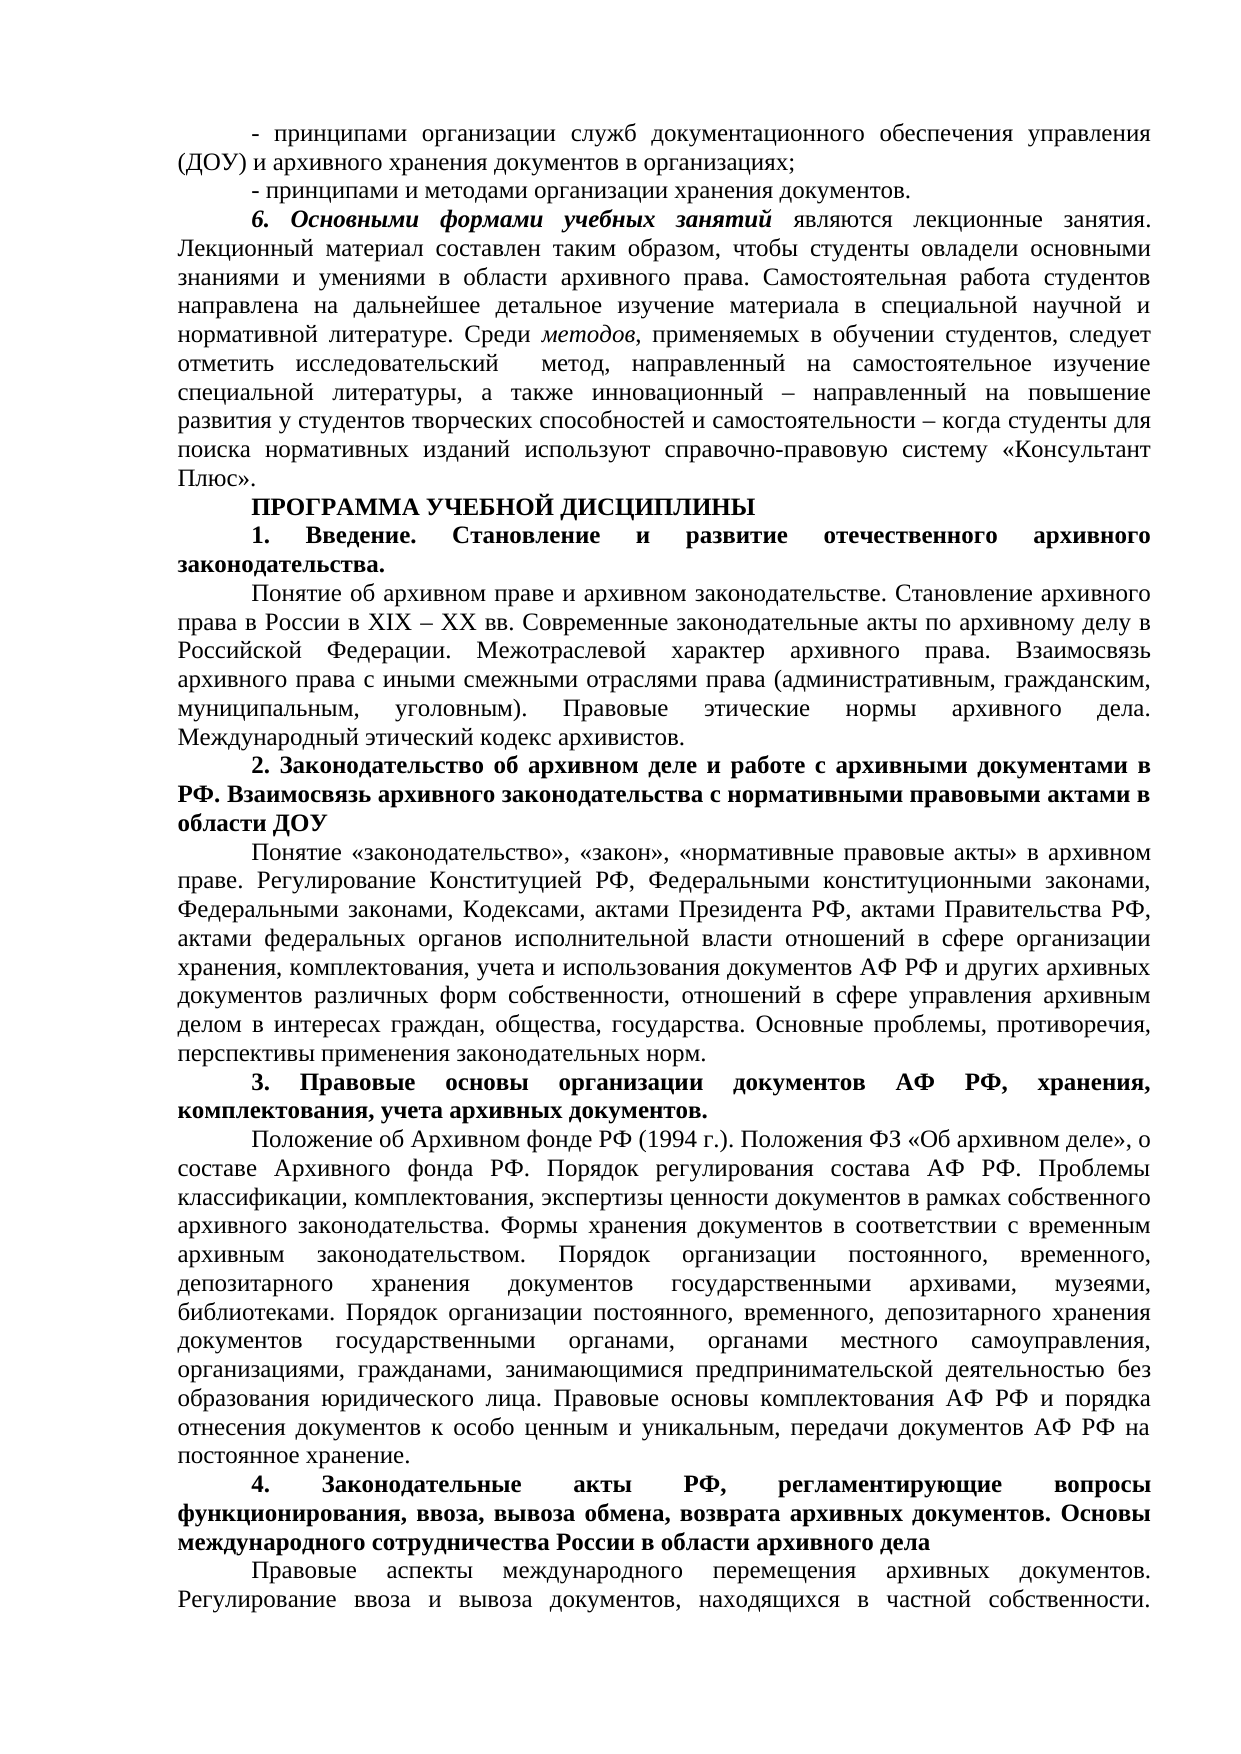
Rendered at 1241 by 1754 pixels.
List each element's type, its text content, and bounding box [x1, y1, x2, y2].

text Понятие об архивном праве и архивном законодательстве. Становление архивного права в России в XIX – XX вв. Современные законодательные акты по архивному делу в Российской Федерации. Межотраслевой характер архивного права. Взаимосвязь архивного права с иными смежными отраслями права (административным, гражданским, муниципальным, уголовным). Правовые этические нормы архивного дела. Международный этический кодекс архивистов. [177, 578, 1152, 751]
text - принципами организации служб документационного обеспечения управления (ДОУ) и архивного хранения документов в организациях; [177, 118, 1152, 176]
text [177, 1556, 1152, 1613]
text 2. Законодательство об архивном деле и работе с архивными документами в РФ. Взаимосвязь архивного законодательства с нормативными правовыми актами в области ДОУ [177, 751, 1152, 837]
text 6. Основными формами учебных занятий являются лекционные занятия. Лекционный материал составлен таким образом, чтобы студенты овладели основными знаниями и умениями в области архивного права. Самостоятельная работа студентов направлена на дальнейшее детальное изучение материала в специальной научной и нормативной литературе. Среди методов, применяемых в обучении студентов, следует отметить исследовательский метод, направленный на самостоятельное изучение специальной литературы, а также инновационный – направленный на повышение развития у студентов творческих способностей и самостоятельности – когда студенты для поиска нормативных изданий используют справочно-правовую систему «Консультант Плюс». [177, 204, 1152, 492]
text 1. Введение. Становление и развитие отечественного архивного законодательства. [177, 521, 1152, 578]
text 4. Законодательные акты РФ, регламентирующие вопросы функционирования, ввоза, вывоза обмена, возврата архивных документов. Основы международного сотрудничества России в области архивного дела [177, 1469, 1152, 1556]
text - принципами и методами организации хранения документов. [177, 176, 1152, 204]
text Положение об Архивном фонде РФ (1994 г.). Положения ФЗ «Об архивном деле», о составе Архивного фонда РФ. Порядок регулирования состава АФ РФ. Проблемы классификации, комплектования, экспертизы ценности документов в рамках собственного архивного законодательства. Формы хранения документов в соответствии с временным архивным законодательством. Порядок организации постоянного, временного, депозитарного хранения документов государственными архивами, музеями, библиотеками. Порядок организации постоянного, временного, депозитарного хранения документов государственными органами, органами местного самоуправления, организациями, гражданами, занимающимися предпринимательской деятельностью без образования юридического лица. Правовые основы комплектования АФ РФ и порядка отнесения документов к особо ценным и уникальным, передачи документов АФ РФ на постоянное хранение. [177, 1124, 1152, 1469]
text 3. Правовые основы организации документов АФ РФ, хранения, комплектования, учета архивных документов. [177, 1067, 1152, 1124]
text Понятие «законодательство», «закон», «нормативные правовые акты» в архивном праве. Регулирование Конституцией РФ, Федеральными конституционными законами, Федеральными законами, Кодексами, актами Президента РФ, актами Правительства РФ, актами федеральных органов исполнительной власти отношений в сфере организации хранения, комплектования, учета и использования документов АФ РФ и других архивных документов различных форм собственности, отношений в сфере управления архивным делом в интересах граждан, общества, государства. Основные проблемы, противоречия, перспективы применения законодательных норм. [177, 837, 1152, 1067]
text ПРОГРАММА УЧЕБНОЙ ДИСЦИПЛИНЫ [177, 492, 1152, 521]
